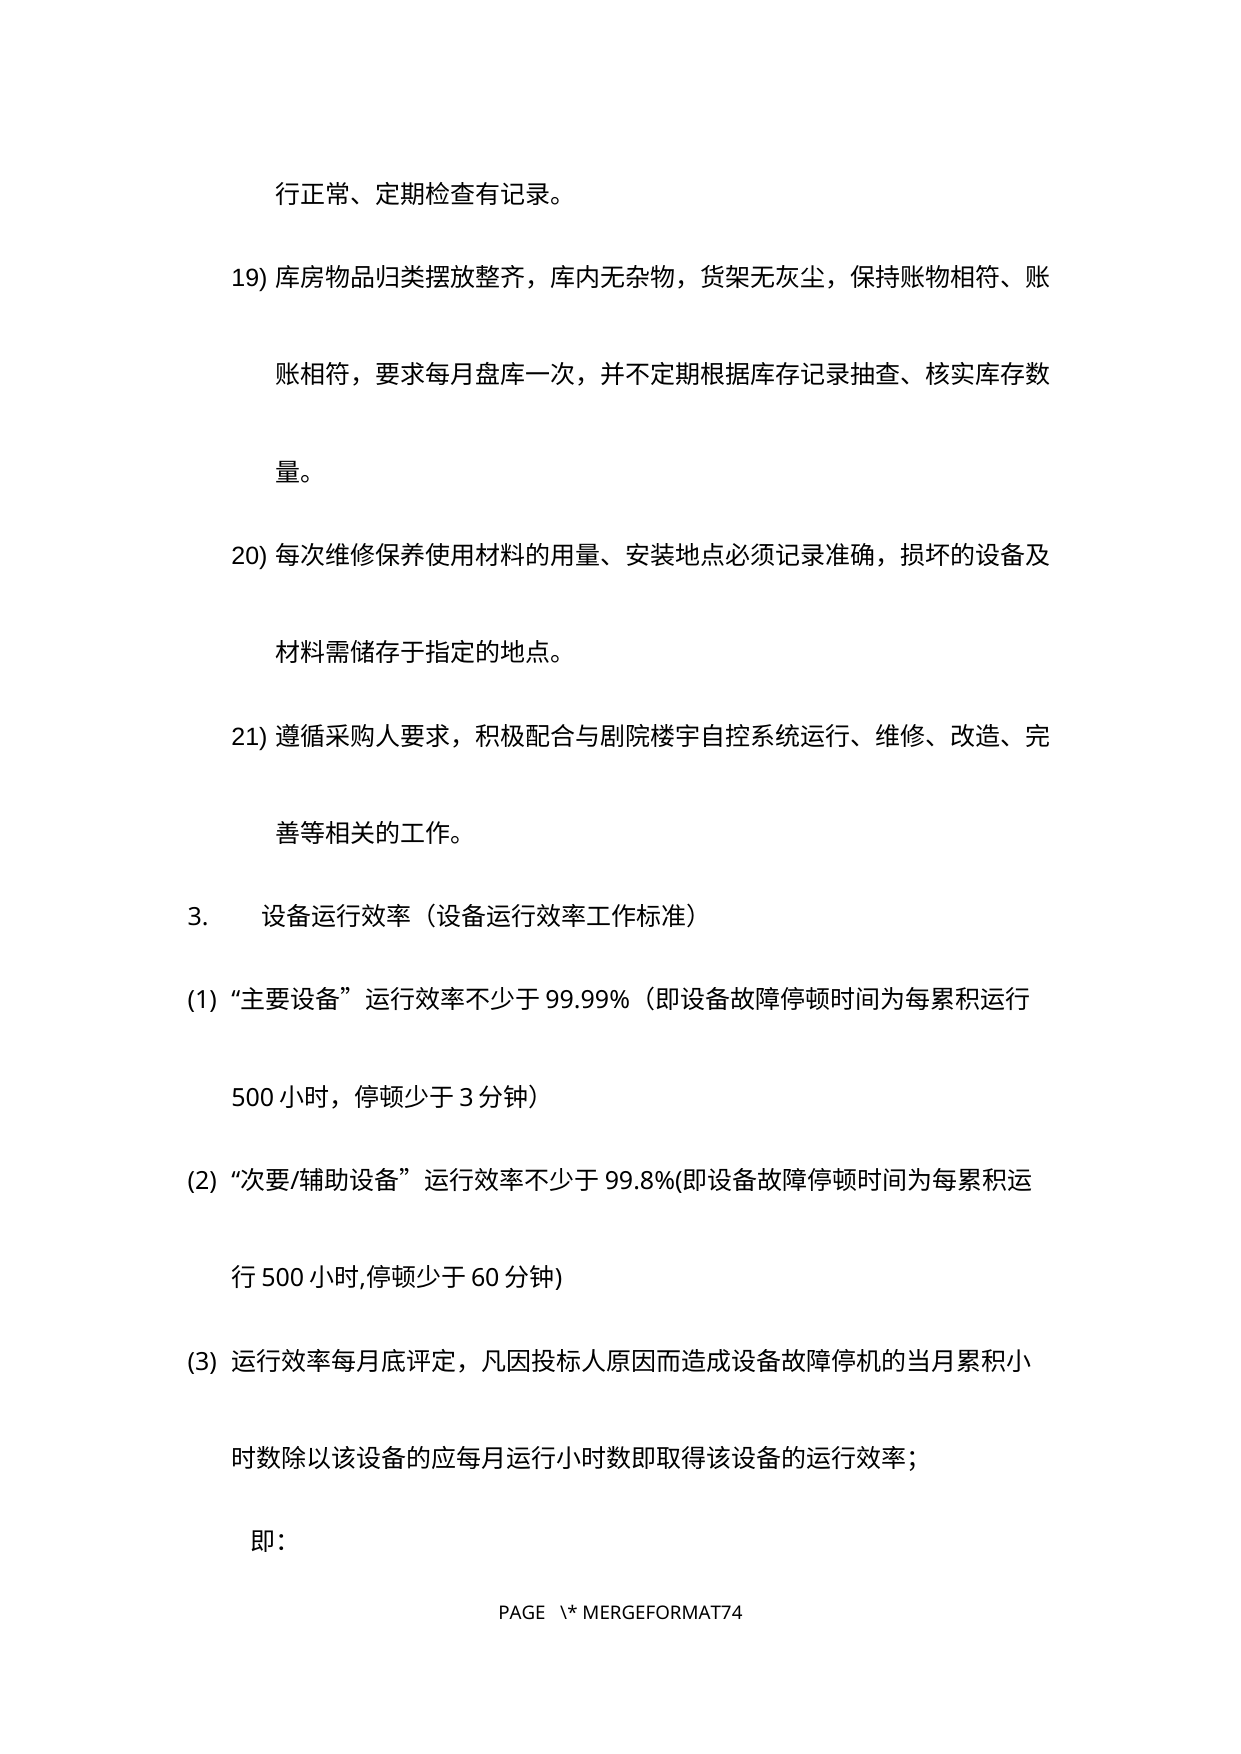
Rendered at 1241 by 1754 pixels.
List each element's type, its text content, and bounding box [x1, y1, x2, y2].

list 遵循采购人要求，积极配合与剧院楼宇自控系统运行、维修、改造、完善等相关的工作。 [231, 702, 1053, 864]
list 每次维修保养使用材料的用量、安装地点必须记录准确，损坏的设备及材料需储存于指定的地点。 [231, 521, 1053, 683]
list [231, 160, 1053, 225]
text 即： [187, 1507, 1053, 1572]
list “主要设备”运行效率不少于99.99%（即设备故障停顿时间为每累积运行500小时，停顿少于3分钟） [187, 965, 1053, 1128]
list 运行效率每月底评定，凡因投标人原因而造成设备故障停机的当月累积小时数除以该设备的应每月运行小时数即取得该设备的运行效率； [187, 1327, 1053, 1489]
list 设备运行效率（设备运行效率工作标准） [187, 882, 1053, 947]
list 库房物品归类摆放整齐，库内无杂物，货架无灰尘，保持账物相符、账账相符，要求每月盘库一次，并不定期根据库存记录抽查、核实库存数量。 [231, 243, 1053, 503]
list “次要/辅助设备”运行效率不少于99.8%(即设备故障停顿时间为每累积运行500小时,停顿少于60分钟) [187, 1146, 1053, 1308]
